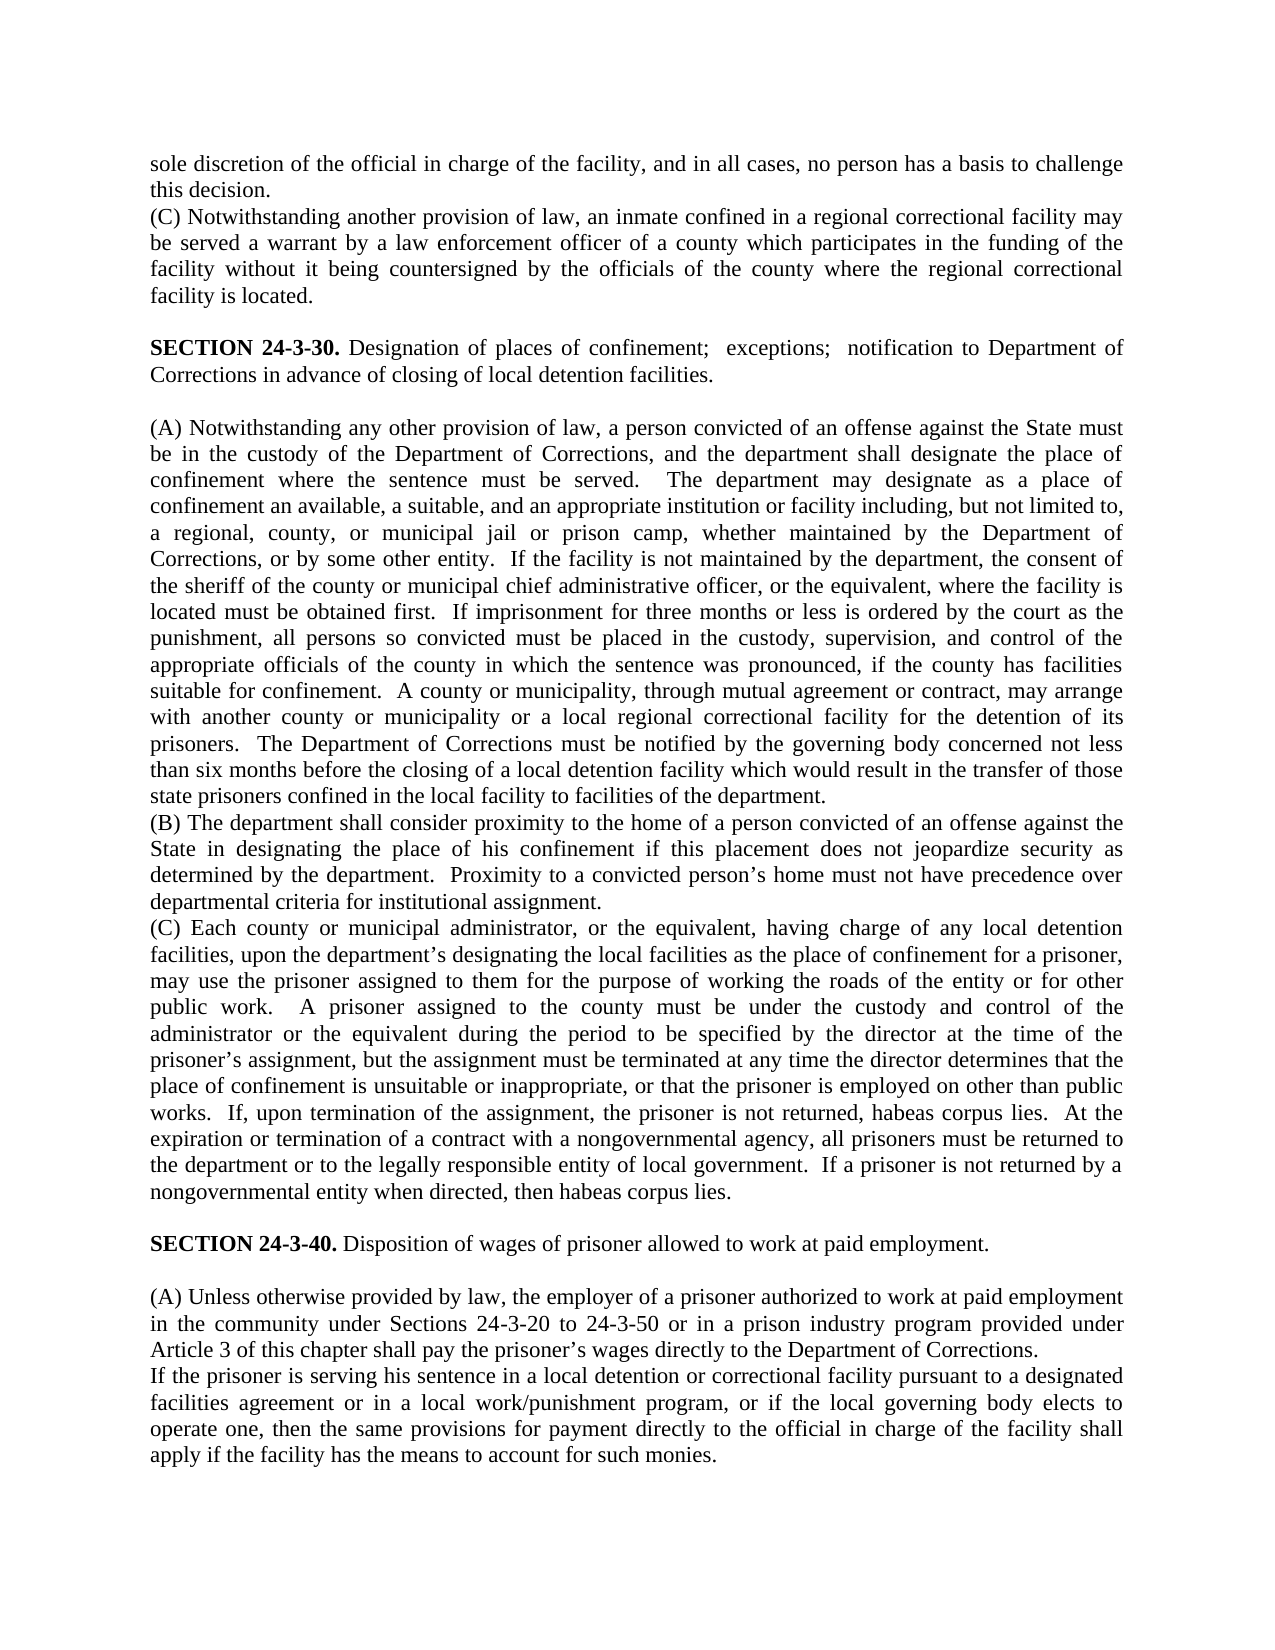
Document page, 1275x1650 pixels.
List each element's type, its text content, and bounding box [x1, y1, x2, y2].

text (C) Notwithstanding another provision of law, an inmate confined in a regional correctional facility may be served a warrant by a law enforcement officer of a county which participates in the funding of the facility without it being countersigned by the officials of the county where the regional correctional facility is located. [150, 203, 1125, 308]
text If the prisoner is serving his sentence in a local detention or correctional facility pursuant to a designated facilities agreement or in a local work/punishment program, or if the local governing body elects to operate one, then the same provisions for payment directly to the official in charge of the facility shall apply if the facility has the means to account for such monies. [150, 1362, 1125, 1468]
text (C) Each county or municipal administrator, or the equivalent, having charge of any local detention facilities, upon the department’s designating the local facilities as the place of confinement for a prisoner, may use the prisoner assigned to them for the purpose of working the roads of the entity or for other public work. A prisoner assigned to the county must be under the custody and control of the administrator or the equivalent during the period to be specified by the director at the time of the prisoner’s assignment, but the assignment must be terminated at any time the director determines that the place of confinement is unsuitable or inappropriate, or that the prisoner is employed on other than public works. If, upon termination of the assignment, the prisoner is not returned, habeas corpus lies. At the expiration or termination of a contract with a nongovernmental agency, all prisoners must be returned to the department or to the legally responsible entity of local government. If a prisoner is not returned by a nongovernmental entity when directed, then habeas corpus lies. [150, 914, 1125, 1204]
text SECTION 24-3-40. Disposition of wages of prisoner allowed to work at paid employment. [150, 1231, 1125, 1257]
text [150, 150, 1125, 203]
text (A) Unless otherwise provided by law, the employer of a prisoner authorized to work at paid employment in the community under Sections 24-3-20 to 24-3-50 or in a prison industry program provided under Article 3 of this chapter shall pay the prisoner’s wages directly to the Department of Corrections. [150, 1283, 1125, 1362]
text (B) The department shall consider proximity to the home of a person convicted of an offense against the State in designating the place of his confinement if this placement does not jeopardize security as determined by the department. Proximity to a convicted person’s home must not have precedence over departmental criteria for institutional assignment. [150, 809, 1125, 914]
text (A) Notwithstanding any other provision of law, a person convicted of an offense against the State must be in the custody of the Department of Corrections, and the department shall designate the place of confinement where the sentence must be served. The department may designate as a place of confinement an available, a suitable, and an appropriate institution or facility including, but not limited to, a regional, county, or municipal jail or prison camp, whether maintained by the Department of Corrections, or by some other entity. If the facility is not maintained by the department, the consent of the sheriff of the county or municipal chief administrative officer, or the equivalent, where the facility is located must be obtained first. If imprisonment for three months or less is ordered by the court as the punishment, all persons so convicted must be placed in the custody, supervision, and control of the appropriate officials of the county in which the sentence was pronounced, if the county has facilities suitable for confinement. A county or municipality, through mutual agreement or contract, may arrange with another county or municipality or a local regional correctional facility for the detention of its prisoners. The Department of Corrections must be notified by the governing body concerned not less than six months before the closing of a local detention facility which would result in the transfer of those state prisoners confined in the local facility to facilities of the department. [150, 413, 1125, 809]
text SECTION 24-3-30. Designation of places of confinement; exceptions; notification to Department of Corrections in advance of closing of local detention facilities. [150, 334, 1125, 387]
